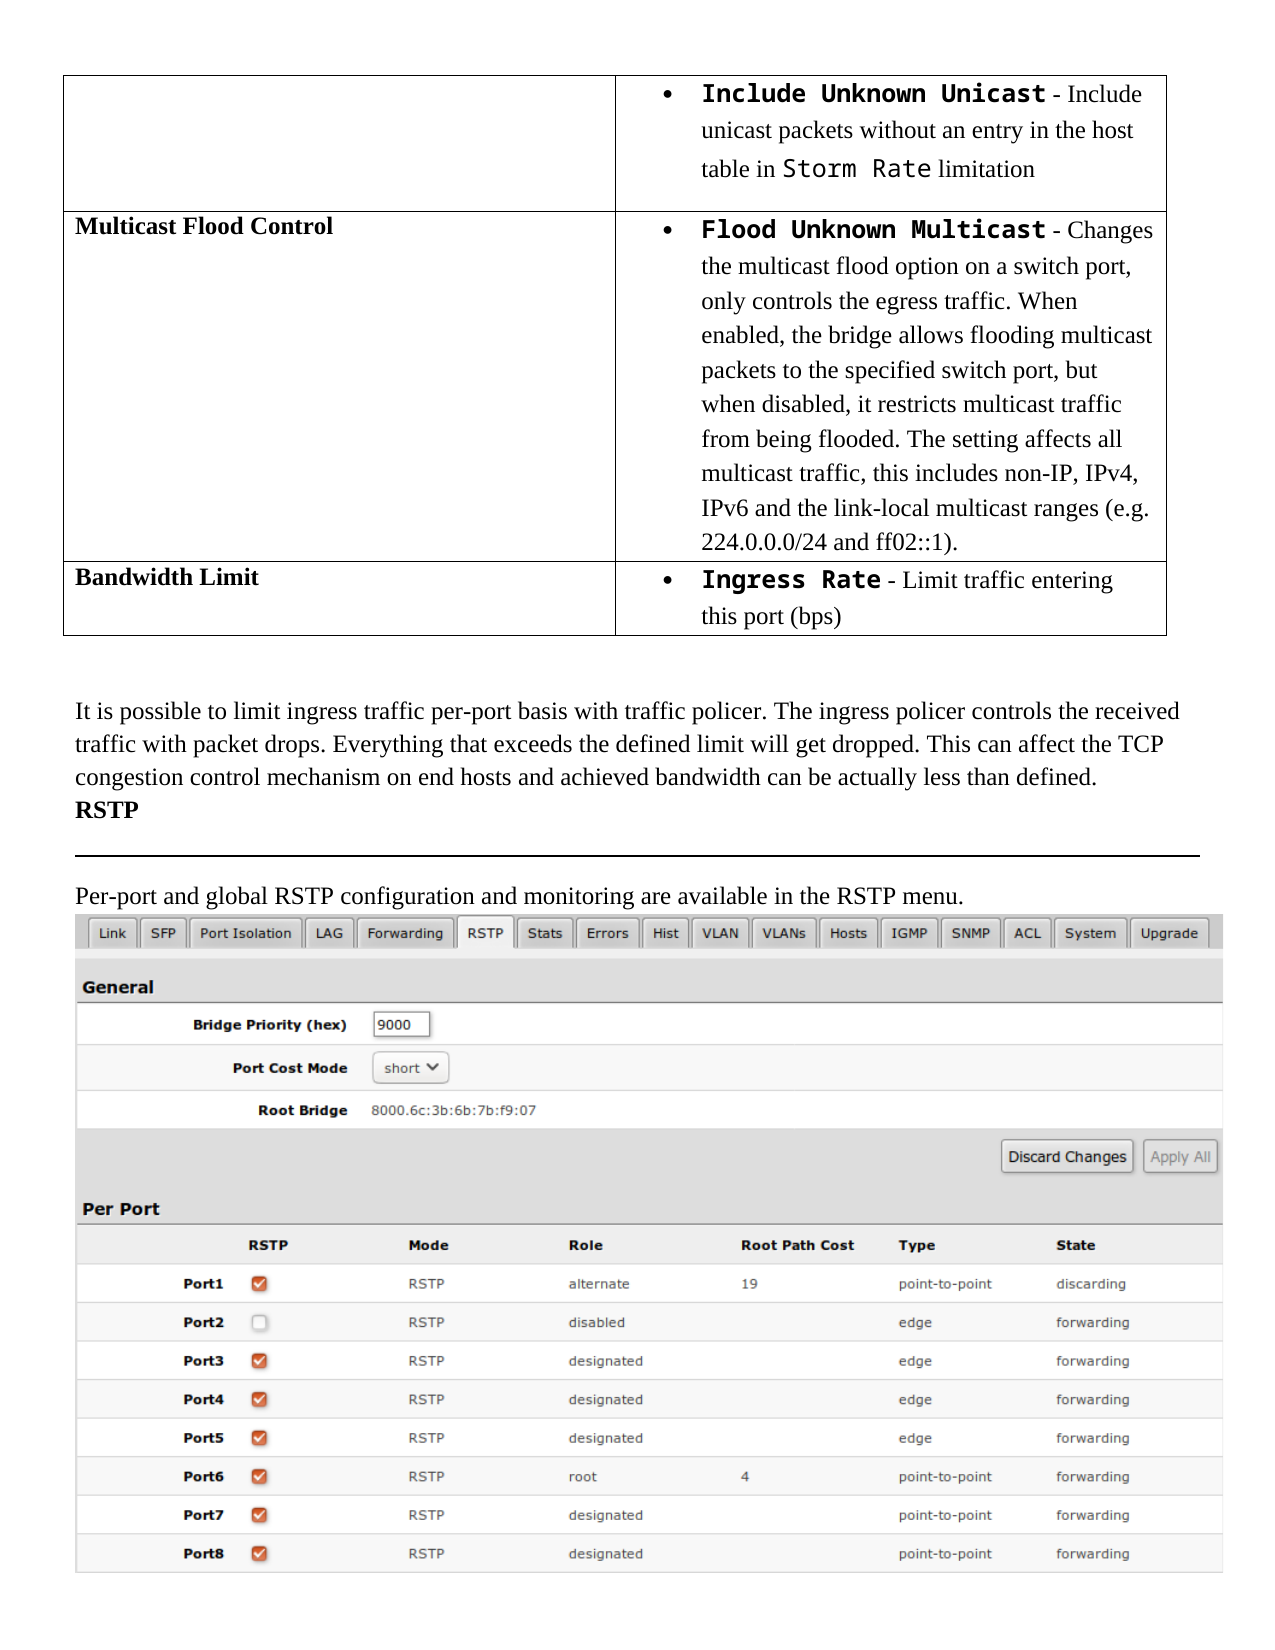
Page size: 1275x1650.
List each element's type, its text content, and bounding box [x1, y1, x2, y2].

text It is possible to limit ingress traffic per-port basis with traffic policer. The ingress policer controls the received traffic with packet drops. Everything that exceeds the defined limit will get dropped. This can affect the TCP congestion control mechanism on end hosts and achieved bandwidth can be actually less than defined. [75, 696, 1200, 791]
table_cell Bandwidth Limit [64, 562, 615, 635]
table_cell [616, 76, 1166, 211]
table_cell Ingress Rate - Limit traffic entering this port (bps) [616, 562, 1166, 635]
picture [75, 914, 1224, 1573]
text RSTP [75, 795, 1200, 824]
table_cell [64, 76, 615, 211]
text Per-port and global RSTP configuration and monitoring are available in the RSTP menu. [75, 881, 1200, 910]
table_cell Flood Unknown Multicast - Changes the multicast flood option on a switch port, only controls the egress traffic. When enabled, the bridge allows flooding multicast packets to the specified switch port, but when disabled, it restricts multicast traffic from being flooded. The setting affects all multicast traffic, this includes non-IP, IPv4, IPv6 and the link-local multicast ranges (e.g. 224.0.0.0/24 and ff02::1). [616, 212, 1166, 561]
table_cell Multicast Flood Control [64, 212, 615, 561]
